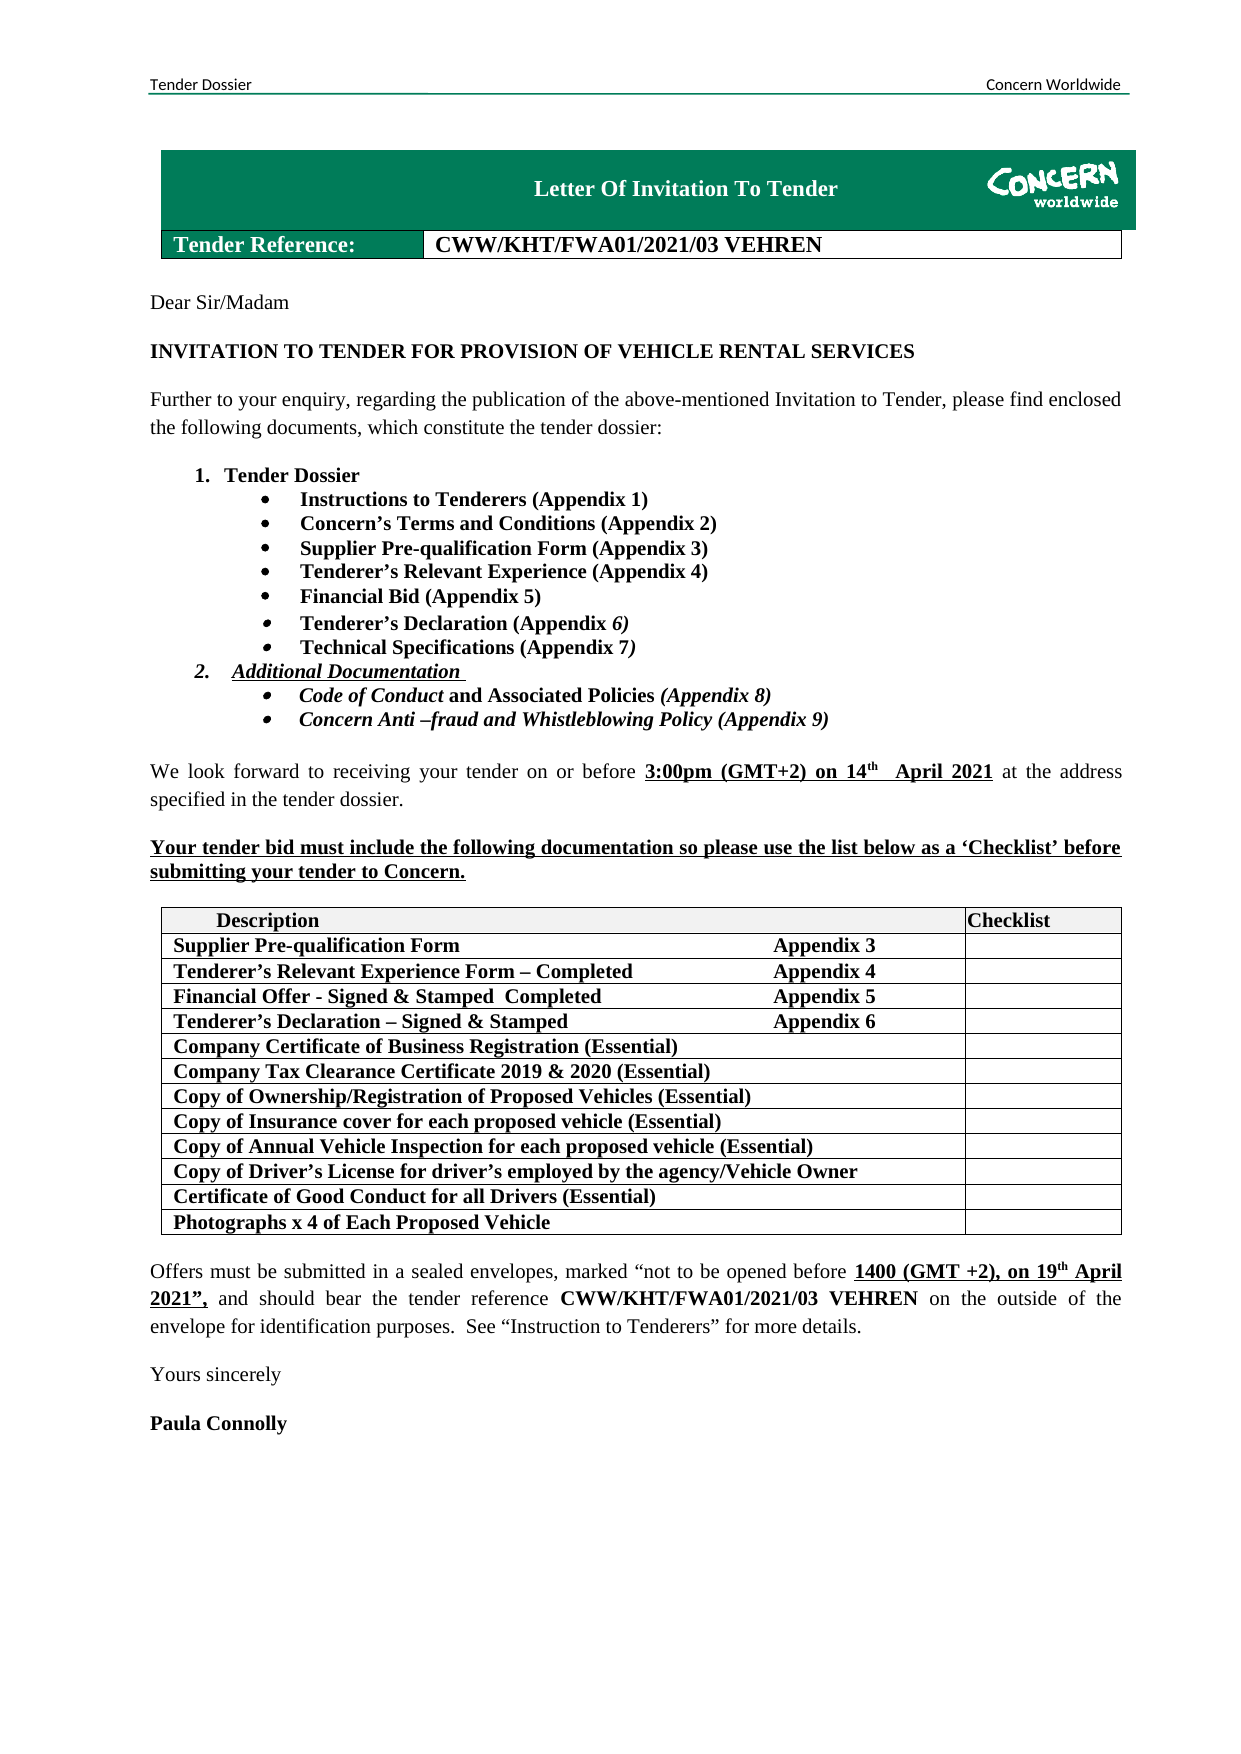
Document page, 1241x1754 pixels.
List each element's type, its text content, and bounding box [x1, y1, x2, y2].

list Code of Conduct and Associated Policies (Appendix 8) [261, 683, 1122, 707]
table_header Checklist [966, 908, 1121, 932]
table_cell Supplier Pre-qualification Form Appendix 3 [162, 934, 965, 957]
text Further to your enquiry, regarding the publication of the above-mentioned Invitation to Tender, please find enclosed the following documents, which constitute the tender dossier: [150, 387, 1122, 439]
table_header Tender Reference: [162, 231, 423, 258]
table_cell [966, 1134, 1121, 1158]
list Supplier Pre-qualification Form (Appendix 3) [239, 535, 1122, 559]
table_cell Copy of Ownership/Registration of Proposed Vehicles (Essential) [162, 1084, 965, 1108]
table_header CWW/KHT/FWA01/2021/03 VEHREN [424, 231, 1121, 258]
text Your tender bid must include the following documentation so please use the list below as a ‘Checklist’ before submitting your tender to Concern. [150, 835, 1122, 856]
table_cell [966, 1009, 1121, 1033]
picture [971, 147, 1141, 230]
table_cell [966, 1059, 1121, 1083]
list Concern’s Terms and Conditions (Appendix 2) [239, 511, 1122, 535]
list Tender Dossier [194, 463, 1122, 487]
list Technical Specifications (Appendix 7) [239, 635, 1122, 659]
table_cell [966, 984, 1121, 1008]
text We look forward to receiving your tender on or before 3:00pm (GMT+2) on 14th April 2021 at the address specified in the tender dossier. [150, 759, 1122, 811]
list Additional Documentation [194, 659, 1122, 683]
list Concern Anti –fraud and Whistleblowing Policy (Appendix 9) [261, 707, 1122, 731]
list Tenderer’s Relevant Experience (Appendix 4) [239, 559, 1122, 583]
text Dear Sir/Madam [150, 290, 1122, 314]
table_cell Company Certificate of Business Registration (Essential) [162, 1034, 965, 1058]
table_cell Photographs x 4 of Each Proposed Vehicle [162, 1210, 965, 1234]
table_cell [966, 1109, 1121, 1133]
text Yours sincerely [150, 1362, 1122, 1386]
table_cell Certificate of Good Conduct for all Drivers (Essential) [162, 1185, 965, 1208]
table_cell [966, 934, 1121, 957]
table_cell [966, 959, 1121, 983]
table_cell [966, 1084, 1121, 1108]
table_cell Company Tax Clearance Certificate 2019 & 2020 (Essential) [162, 1059, 965, 1083]
text Offers must be submitted in a sealed envelopes, marked “not to be opened before 1400 (GMT +2), on 19th April 2021”, and should bear the tender reference CWW/KHT/FWA01/2021/03 VEHREN on the outside of the envelope for identification purposes. See “Instruction to Tenderers” for more details. [150, 1259, 1122, 1338]
table_cell [966, 1210, 1121, 1234]
text INVITATION TO TENDER FOR PROVISION OF VEHICLE RENTAL SERVICES [150, 339, 1122, 363]
table_header Letter Of Invitation To Tender [161, 150, 971, 230]
table_header Description [162, 908, 965, 932]
table_cell Tenderer’s Declaration – Signed & Stamped Appendix 6 [162, 1009, 965, 1033]
table_cell [966, 1159, 1121, 1183]
list Tenderer’s Declaration (Appendix 6) [239, 611, 1122, 635]
table_cell Tenderer’s Relevant Experience Form – Completed Appendix 4 [162, 959, 965, 983]
table_cell Copy of Annual Vehicle Inspection for each proposed vehicle (Essential) [162, 1134, 965, 1158]
list Financial Bid (Appendix 5) [239, 583, 1122, 608]
table_cell Financial Offer - Signed & Stamped Completed Appendix 5 [162, 984, 965, 1008]
table_cell Copy of Driver’s License for driver’s employed by the agency/Vehicle Owner [162, 1159, 965, 1183]
text Paula Connolly [150, 1411, 1122, 1435]
table_cell [966, 1034, 1121, 1058]
table_cell Copy of Insurance cover for each proposed vehicle (Essential) [162, 1109, 965, 1133]
table_cell [966, 1185, 1121, 1208]
text Your tender bid must include the following documentation so please use the list below as a ‘Checklist’ before submitting your tender to Concern. [150, 857, 1122, 883]
list Instructions to Tenderers (Appendix 1) [239, 487, 1122, 511]
